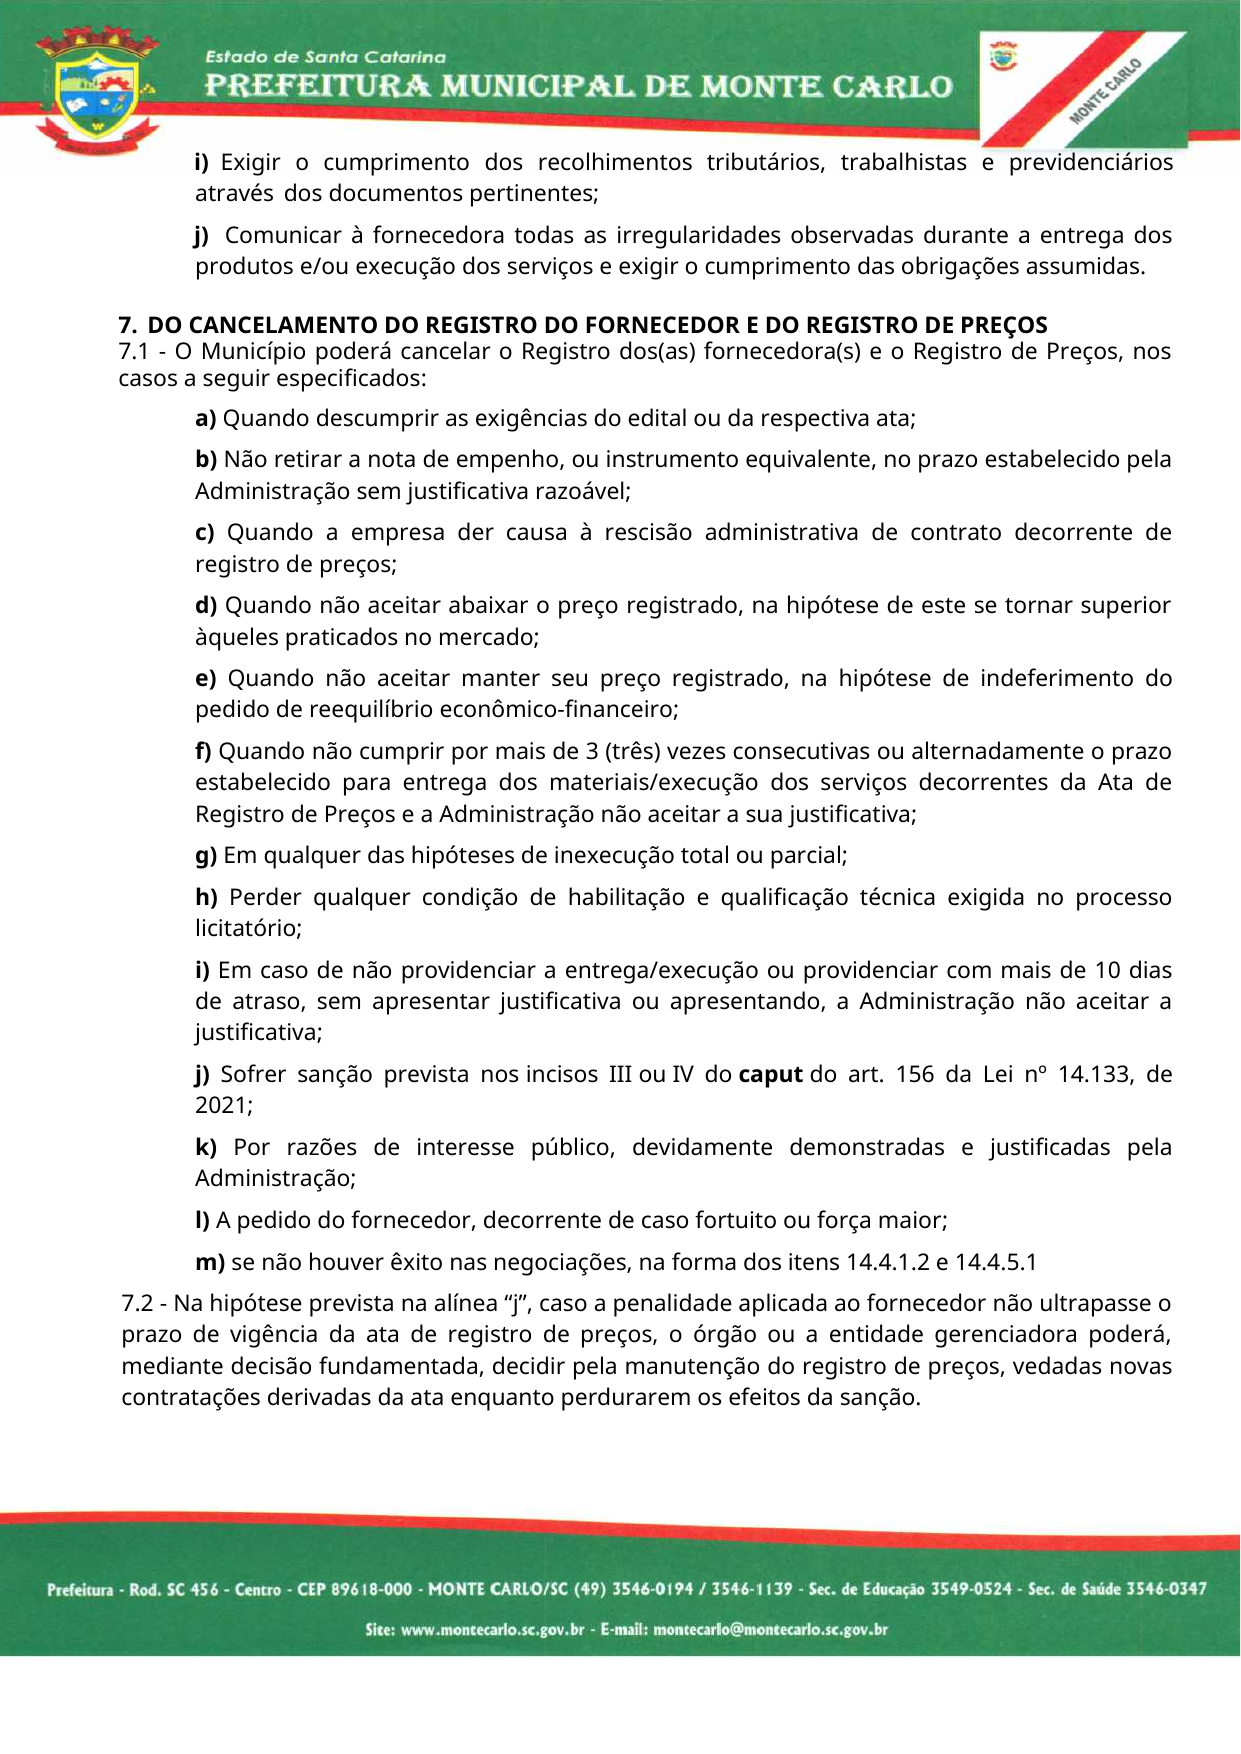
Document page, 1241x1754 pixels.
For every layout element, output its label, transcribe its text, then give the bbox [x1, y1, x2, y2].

list i) Em caso de não providenciar a entrega/execução ou providenciar com mais de 10 dias de atraso, sem apresentar justificativa ou apresentando, a Administração não aceitar a justificativa; [195, 954, 1173, 1047]
subtitle 7.1 - O Município poderá cancelar o Registro dos(as) fornecedora(s) e o Registro de Preços, nos casos a seguir especificados: [118, 339, 1173, 391]
list d) Quando não aceitar abaixar o preço registrado, na hipótese de este se tornar superior àqueles praticados no mercado; [195, 589, 1173, 652]
list f) Quando não cumprir por mais de 3 (três) vezes consecutivas ou alternadamente o prazo estabelecido para entrega dos materiais/execução dos serviços decorrentes da Ata de Registro de Preços e a Administração não aceitar a sua justificativa; [195, 735, 1173, 829]
list k) Por razões de interesse público, devidamente demonstradas e justificadas pela Administração; [195, 1131, 1173, 1193]
list h) Perder qualquer condição de habilitação e qualificação técnica exigida no processo licitatório; [195, 881, 1173, 943]
list a) Quando descumprir as exigências do edital ou da respectiva ata; [195, 402, 1173, 433]
list c) Quando a empresa der causa à rescisão administrativa de contrato decorrente de registro de preços; [195, 516, 1173, 579]
list j) Sofrer sanção prevista nos incisos III ou IV do caput do art. 156 da Lei nº 14.133, de 2021; [195, 1058, 1173, 1120]
list b) Não retirar a nota de empenho, ou instrumento equivalente, no prazo estabelecido pela Administração sem justificativa razoável; [195, 443, 1173, 506]
list e) Quando não aceitar manter seu preço registrado, na hipótese de indeferimento do pedido de reequilíbrio econômico-financeiro; [195, 662, 1173, 724]
list l) A pedido do fornecedor, decorrente de caso fortuito ou força maior; [195, 1204, 1173, 1235]
list DO CANCELAMENTO DO REGISTRO DO FORNECEDOR E DO REGISTRO DE PREÇOS [118, 312, 1173, 339]
list Exigir o cumprimento dos recolhimentos tributários, trabalhistas e previdenciários através dos documentos pertinentes; [194, 146, 1173, 208]
picture [0, 1507, 1241, 1661]
list g) Em qualquer das hipóteses de inexecução total ou parcial; [195, 839, 1173, 870]
picture [0, 0, 1241, 171]
list Comunicar à fornecedora todas as irregularidades observadas durante a entrega dos produtos e/ou execução dos serviços e exigir o cumprimento das obrigações assumidas. [194, 219, 1173, 281]
text 7.2 - Na hipótese prevista na alínea “j”, caso a penalidade aplicada ao fornecedor não ultrapasse o prazo de vigência da ata de registro de preços, o órgão ou a entidade gerenciadora poderá, mediante decisão fundamentada, decidir pela manutenção do registro de preços, vedadas novas contratações derivadas da ata enquanto perdurarem os efeitos da sanção. [121, 1287, 1173, 1412]
list m) se não houver êxito nas negociações, na forma dos itens 14.4.1.2 e 14.4.5.1 [195, 1245, 1173, 1277]
